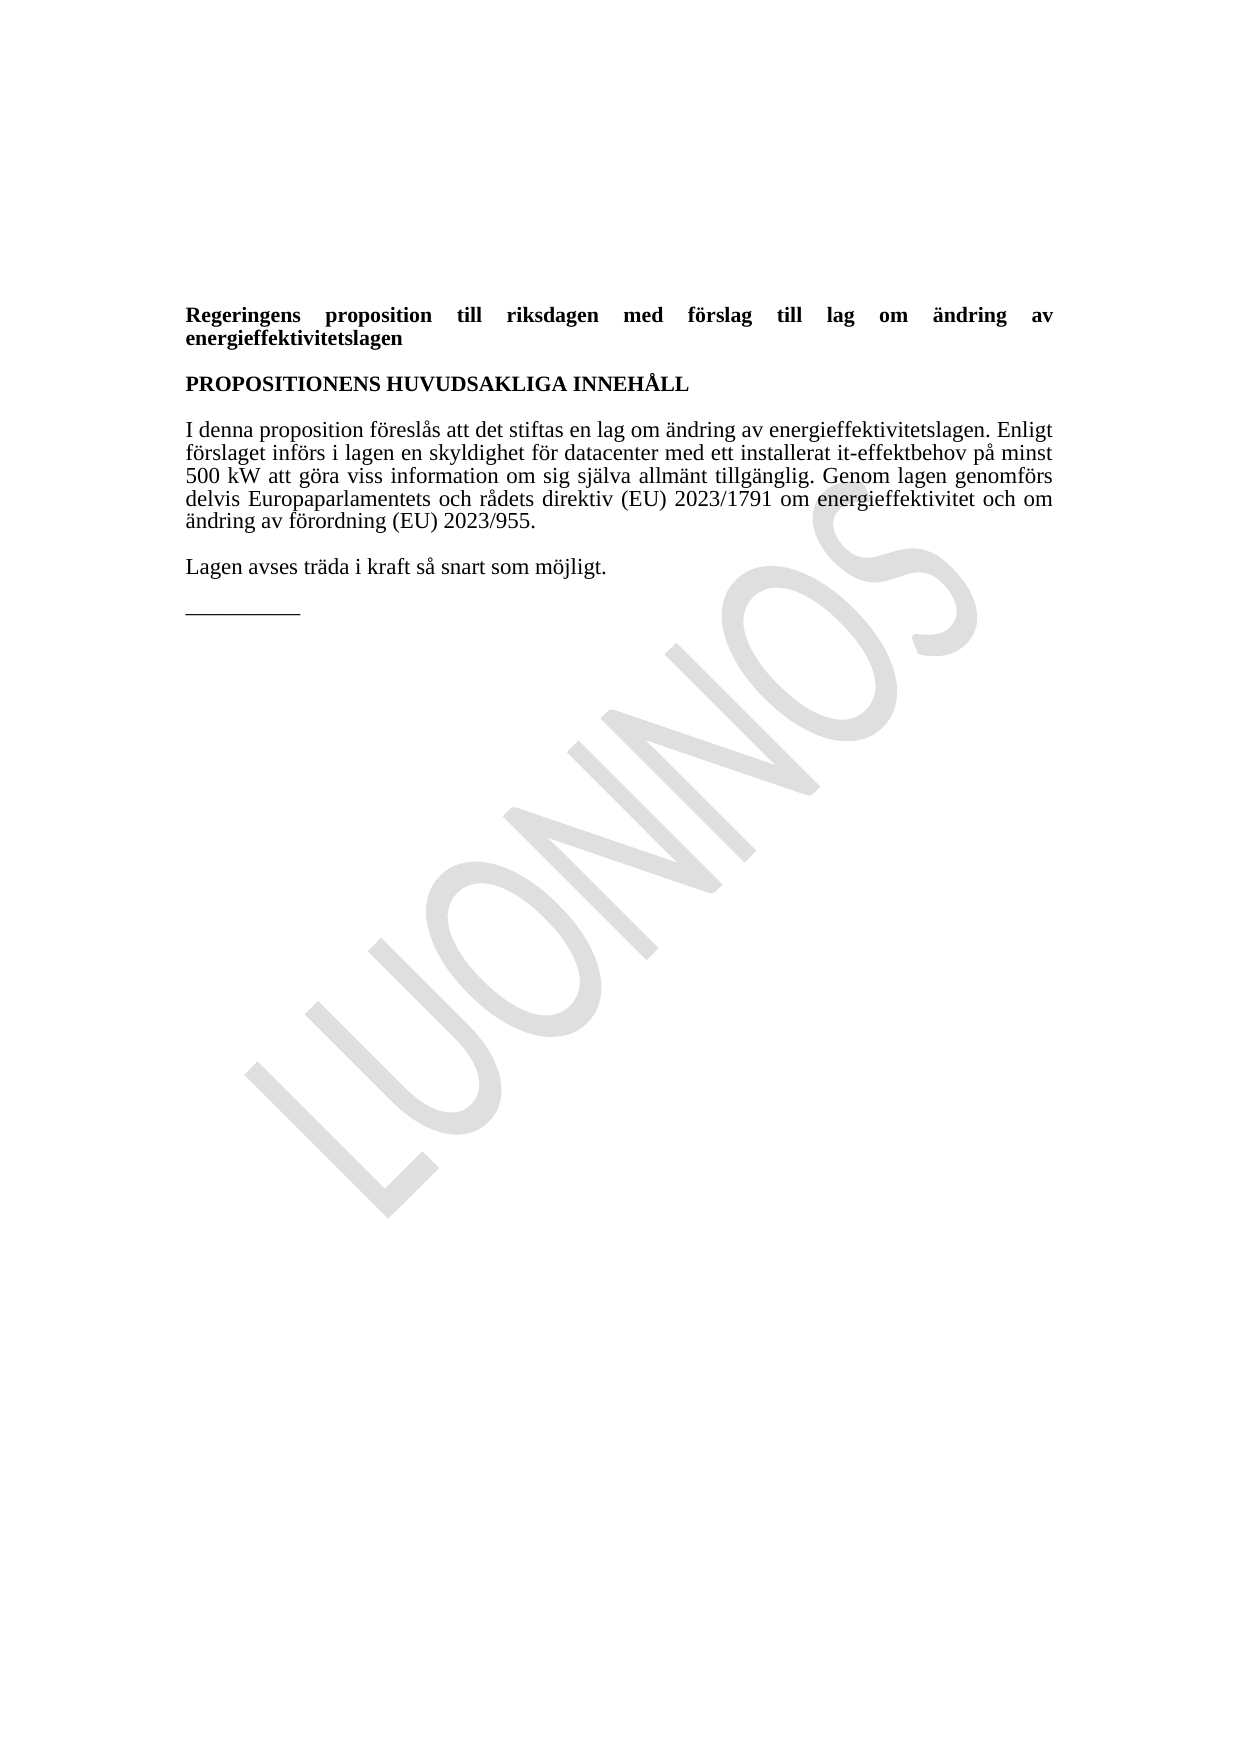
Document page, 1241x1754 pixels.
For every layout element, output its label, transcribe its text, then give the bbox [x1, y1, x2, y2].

text ————— [185, 602, 1055, 625]
text Regeringens proposition till riksdagen med förslag till lag om ändring av energieffektivitetslagen [185, 304, 1055, 350]
